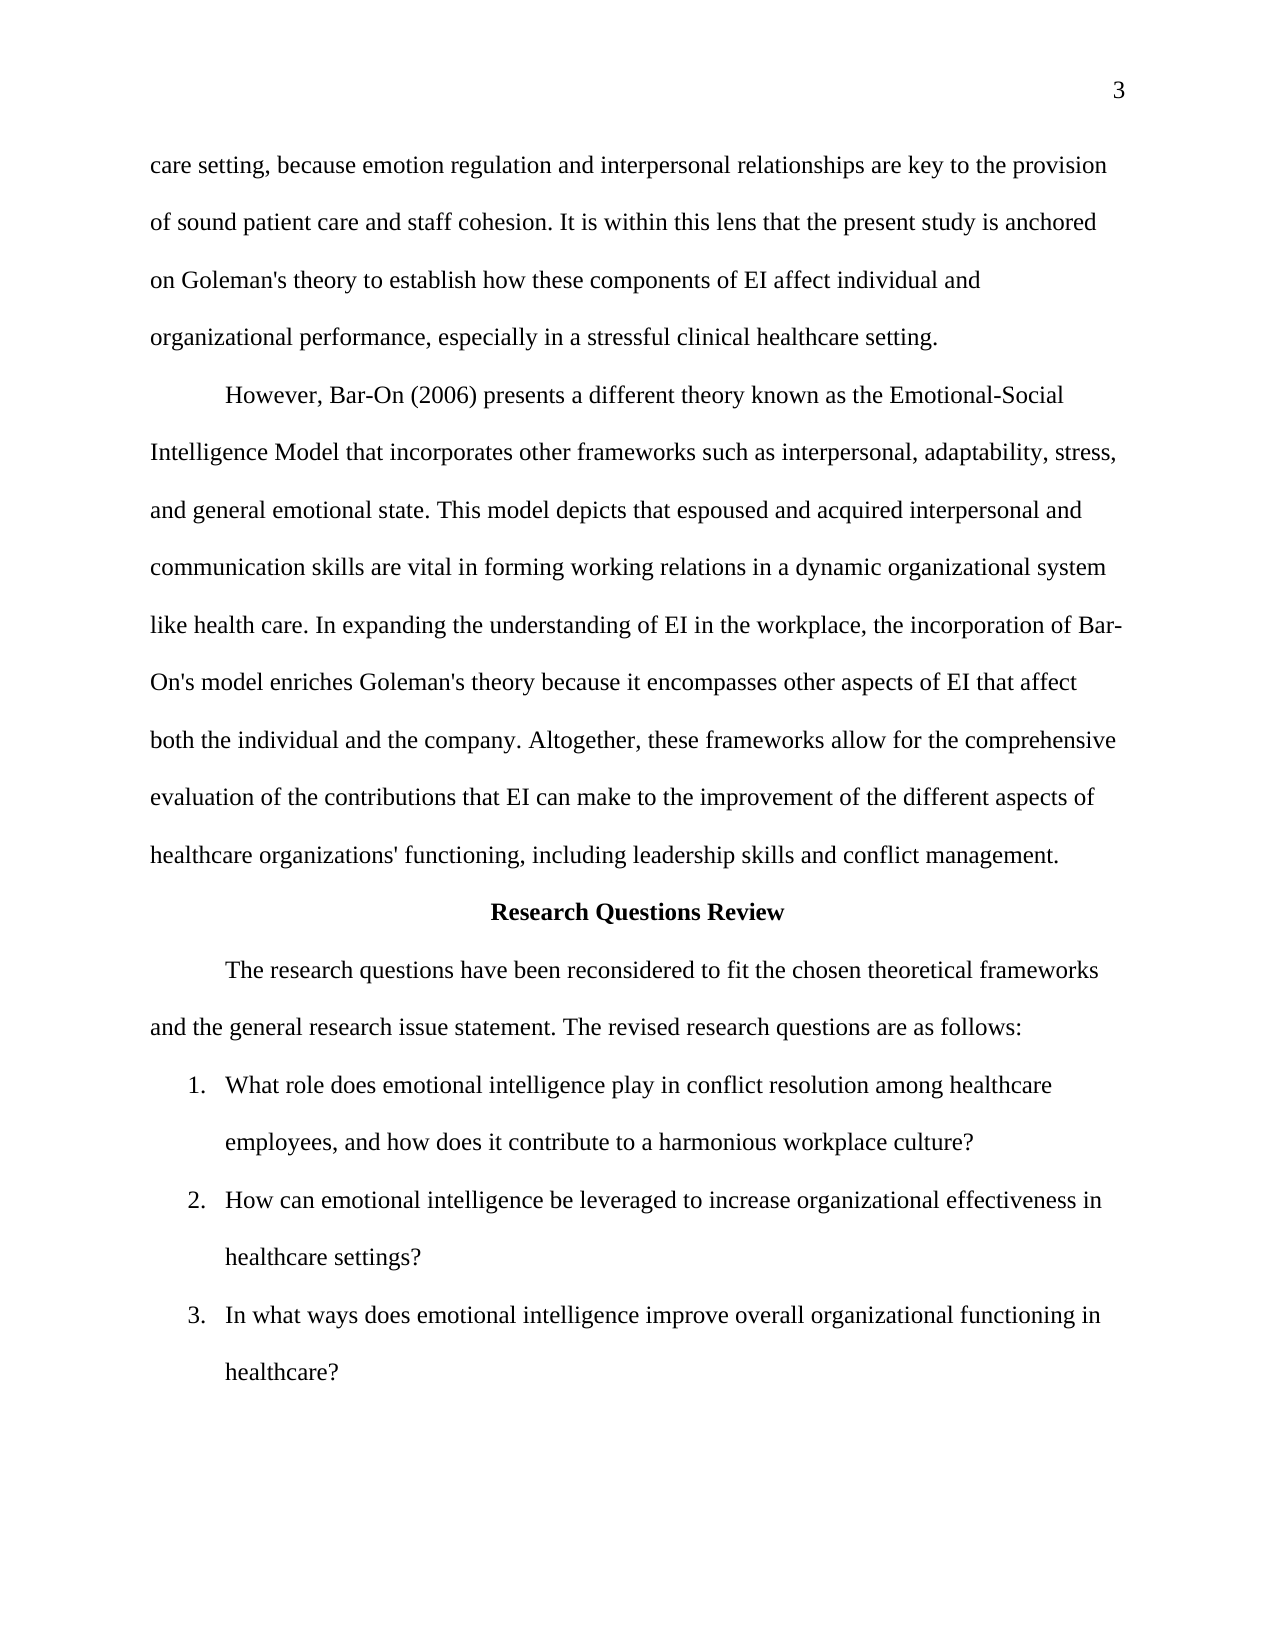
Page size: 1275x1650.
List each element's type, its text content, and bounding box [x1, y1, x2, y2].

list In what ways does emotional intelligence improve overall organizational functioning in healthcare? [187, 1300, 1125, 1386]
list How can emotional intelligence be leveraged to increase organizational effectiveness in healthcare settings? [187, 1185, 1125, 1271]
list What role does emotional intelligence play in conflict resolution among healthcare employees, and how does it contribute to a harmonious workplace culture? [187, 1070, 1125, 1156]
text Research Questions Review [150, 897, 1125, 926]
text The research questions have been reconsidered to fit the chosen theoretical frameworks and the general research issue statement. The revised research questions are as follows: [150, 955, 1125, 1041]
text However, Bar-On (2006) presents a different theory known as the Emotional-Social Intelligence Model that incorporates other frameworks such as interpersonal, adaptability, stress, and general emotional state. This model depicts that espoused and acquired interpersonal and communication skills are vital in forming working relations in a dynamic organizational system like health care. In expanding the understanding of EI in the workplace, the incorporation of Bar-On's model enriches Goleman's theory because it encompasses other aspects of EI that affect both the individual and the company. Altogether, these frameworks allow for the comprehensive evaluation of the contributions that EI can make to the improvement of the different aspects of healthcare organizations' functioning, including leadership skills and conflict management. [150, 380, 1125, 869]
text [150, 150, 1125, 351]
